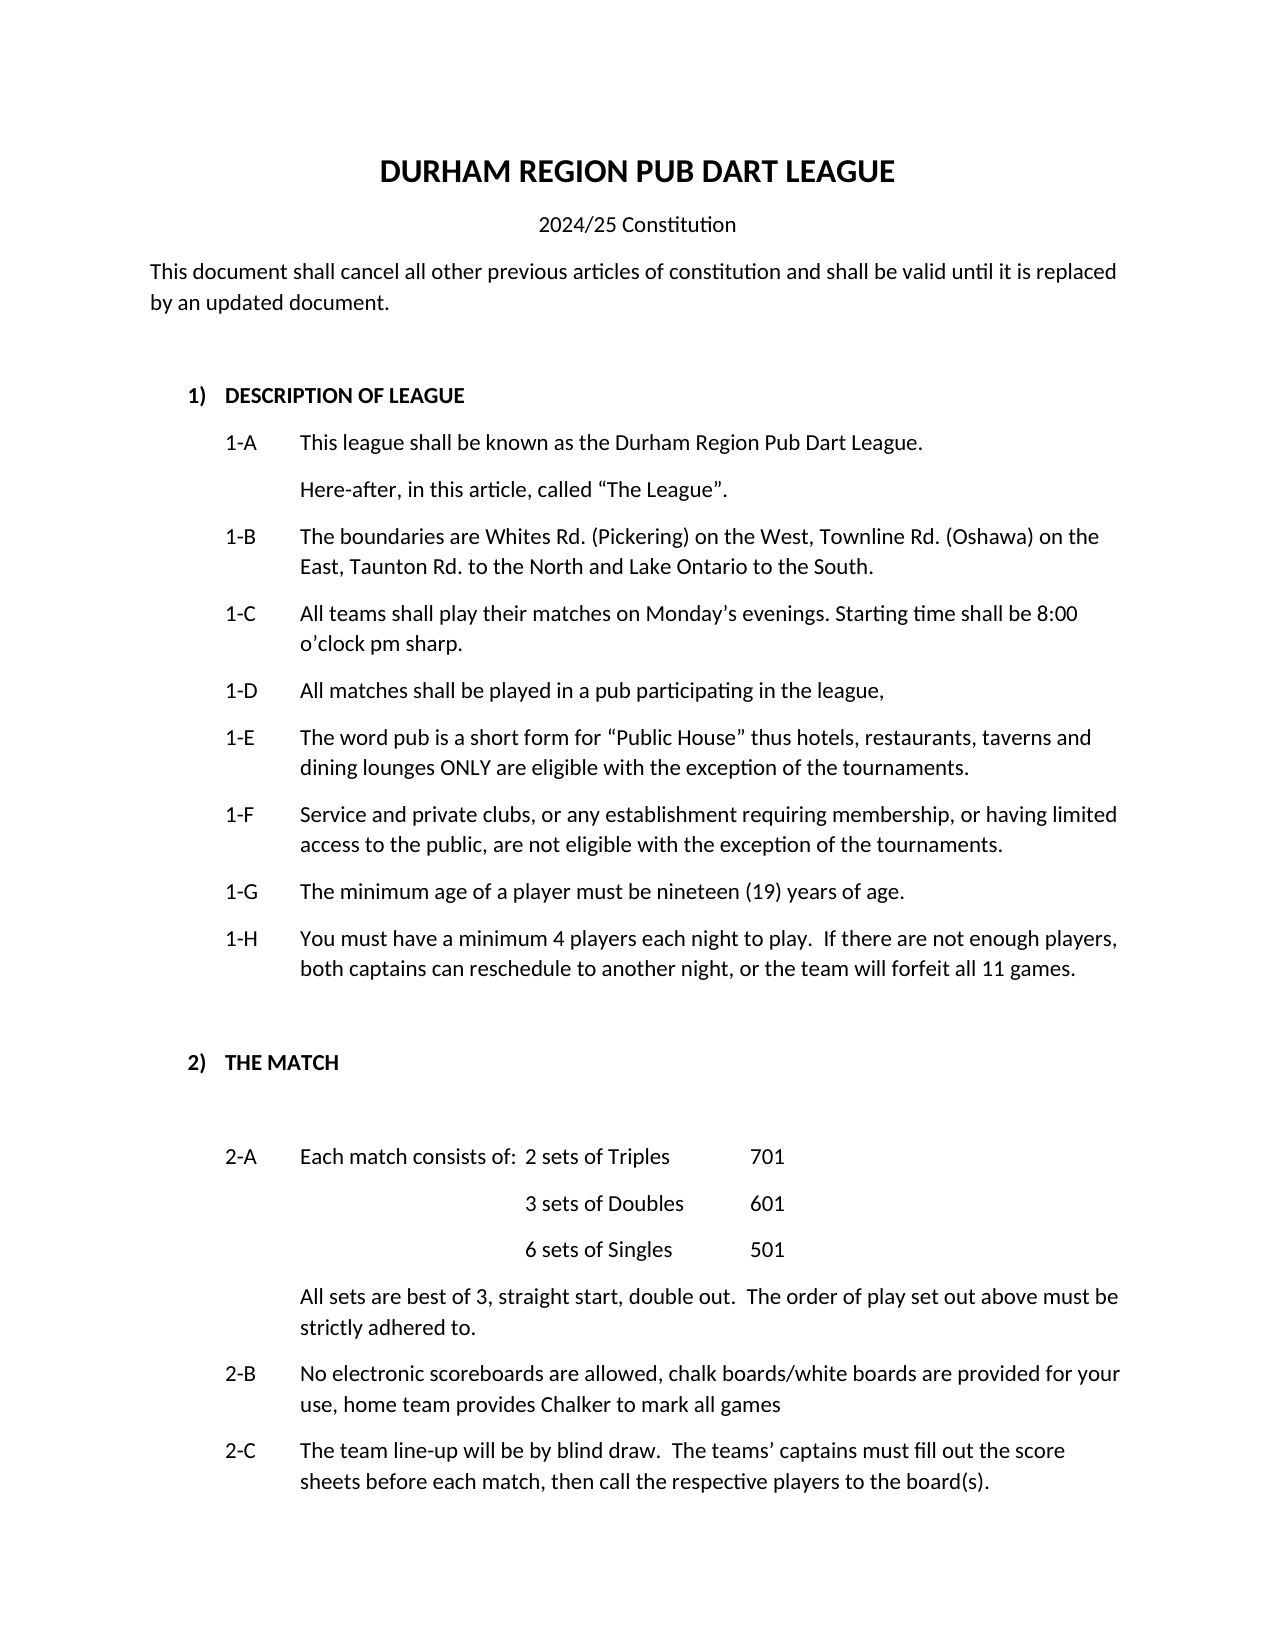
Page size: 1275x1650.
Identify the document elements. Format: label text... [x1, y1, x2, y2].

text 1-C All teams shall play their matches on Monday’s evenings. Starting time shall be 8:00 o’clock pm sharp. [225, 599, 1125, 657]
text 2-A Each match consists of: 2 sets of Triples 701 [150, 1142, 1125, 1170]
text 1-H You must have a minimum 4 players each night to play. If there are not enough players, both captains can reschedule to another night, or the team will forfeit all 11 games. [225, 924, 1125, 982]
text 6 sets of Singles 501 [150, 1236, 1125, 1264]
text 2) THE MATCH [150, 1048, 1125, 1076]
text 2-B No electronic scoreboards are allowed, chalk boards/white boards are provided for your use, home team provides Chalker to mark all games [225, 1359, 1125, 1418]
text Here-after, in this article, called “The League”. [150, 475, 1125, 503]
list DESCRIPTION OF LEAGUE [187, 381, 1125, 409]
text 1-A This league shall be known as the Durham Region Pub Dart League. [150, 428, 1125, 456]
text 1-D All matches shall be played in a pub participating in the league, [150, 676, 1125, 704]
text 1-G The minimum age of a player must be nineteen (19) years of age. [150, 877, 1125, 905]
text This document shall cancel all other previous articles of constitution and shall be valid until it is replaced by an updated document. [150, 257, 1125, 316]
text 1-B The boundaries are Whites Rd. (Pickering) on the West, Townline Rd. (Oshawa) on the East, Taunton Rd. to the North and Lake Ontario to the South. [225, 522, 1125, 580]
text 1-F Service and private clubs, or any establishment requiring membership, or having limited access to the public, are not eligible with the exception of the tournaments. [225, 800, 1125, 858]
text 3 sets of Doubles 601 [150, 1189, 1125, 1217]
text 1-E The word pub is a short form for “Public House” thus hotels, restaurants, taverns and dining lounges ONLY are eligible with the exception of the tournaments. [225, 723, 1125, 781]
text 2-C The team line-up will be by blind draw. The teams’ captains must fill out the score sheets before each match, then call the respective players to the board(s). [225, 1437, 1125, 1495]
text All sets are best of 3, straight start, double out. The order of play set out above must be strictly adhered to. [300, 1282, 1125, 1341]
text 2024/25 Constitution [150, 211, 1125, 239]
text DURHAM REGION PUB DART LEAGUE [150, 150, 1125, 191]
